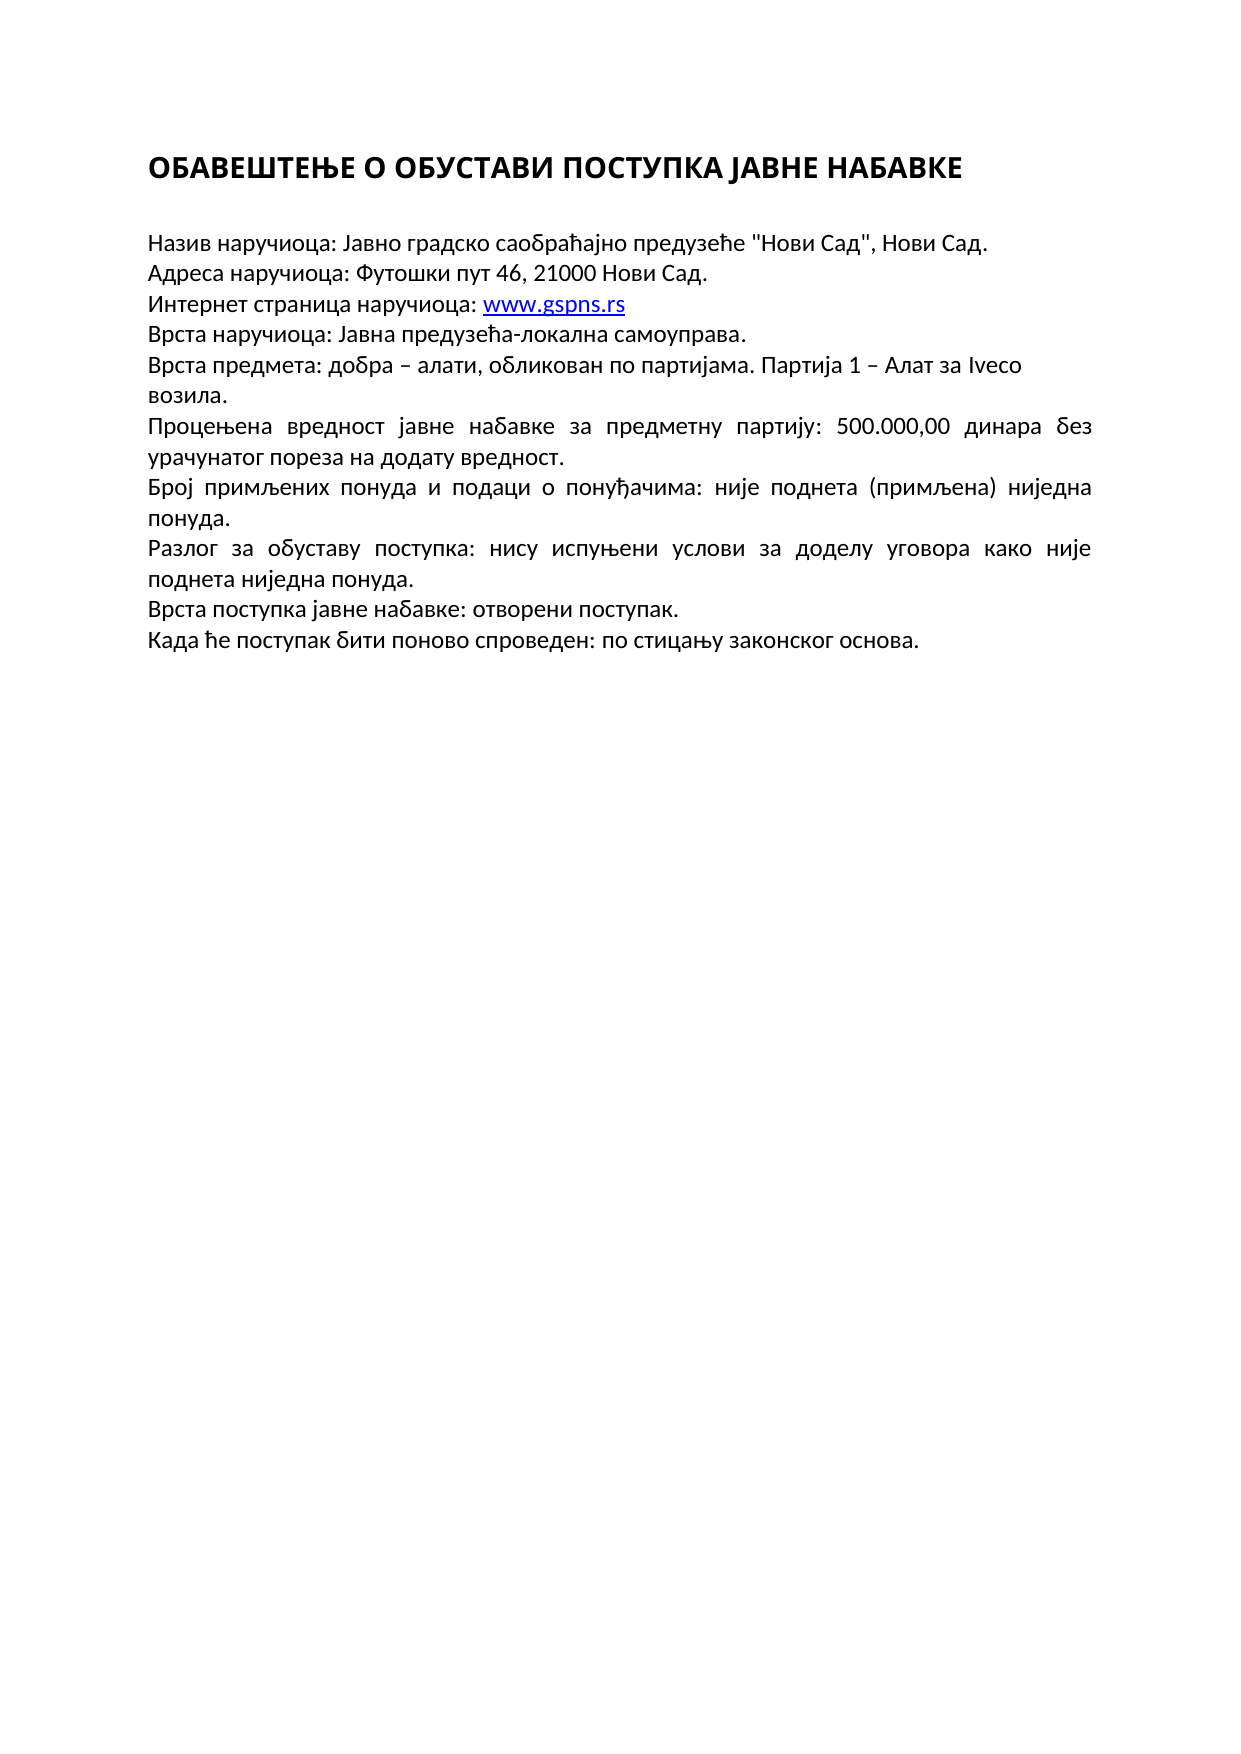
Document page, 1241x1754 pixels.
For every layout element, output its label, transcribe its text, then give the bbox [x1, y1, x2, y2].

text Број примљених понуда и подаци о понуђачима: није поднета (примљена) ниједна понуда. [148, 471, 1093, 532]
text Када ће поступак бити поново спроведен: по стицању законског основа. [148, 624, 1093, 654]
text ОБАВЕШТЕЊЕ О ОБУСТАВИ ПОСТУПКА ЈАВНЕ НАБАВКЕ [148, 148, 1093, 187]
text Назив наручиоца: Јавно градско саобраћајно предузеће "Нови Сад", Нови Сад. [148, 227, 1093, 257]
text Интернет страница наручиоца: www.gspns.rs [148, 288, 1093, 318]
text Разлог за обуставу поступка: нису испуњени услови за доделу уговора како није поднета ниједна понуда. [148, 532, 1093, 593]
text Врста наручиоца: Јавна предузећа-локална самоуправа. [148, 318, 1093, 349]
text Врста поступка јавне набавке: отворени поступак. [148, 593, 1093, 624]
text Врста предмета: добра – алати, обликован по партијама. Партија 1 – Алат за Iveco возила. [148, 349, 1093, 410]
text Процењена вредност јавне набавке за предметну партију: 500.000,00 динара без урачунатог пореза на додату вредност. [148, 410, 1093, 471]
text Адреса наручиоца: Футошки пут 46, 21000 Нови Сад. [148, 257, 1093, 288]
